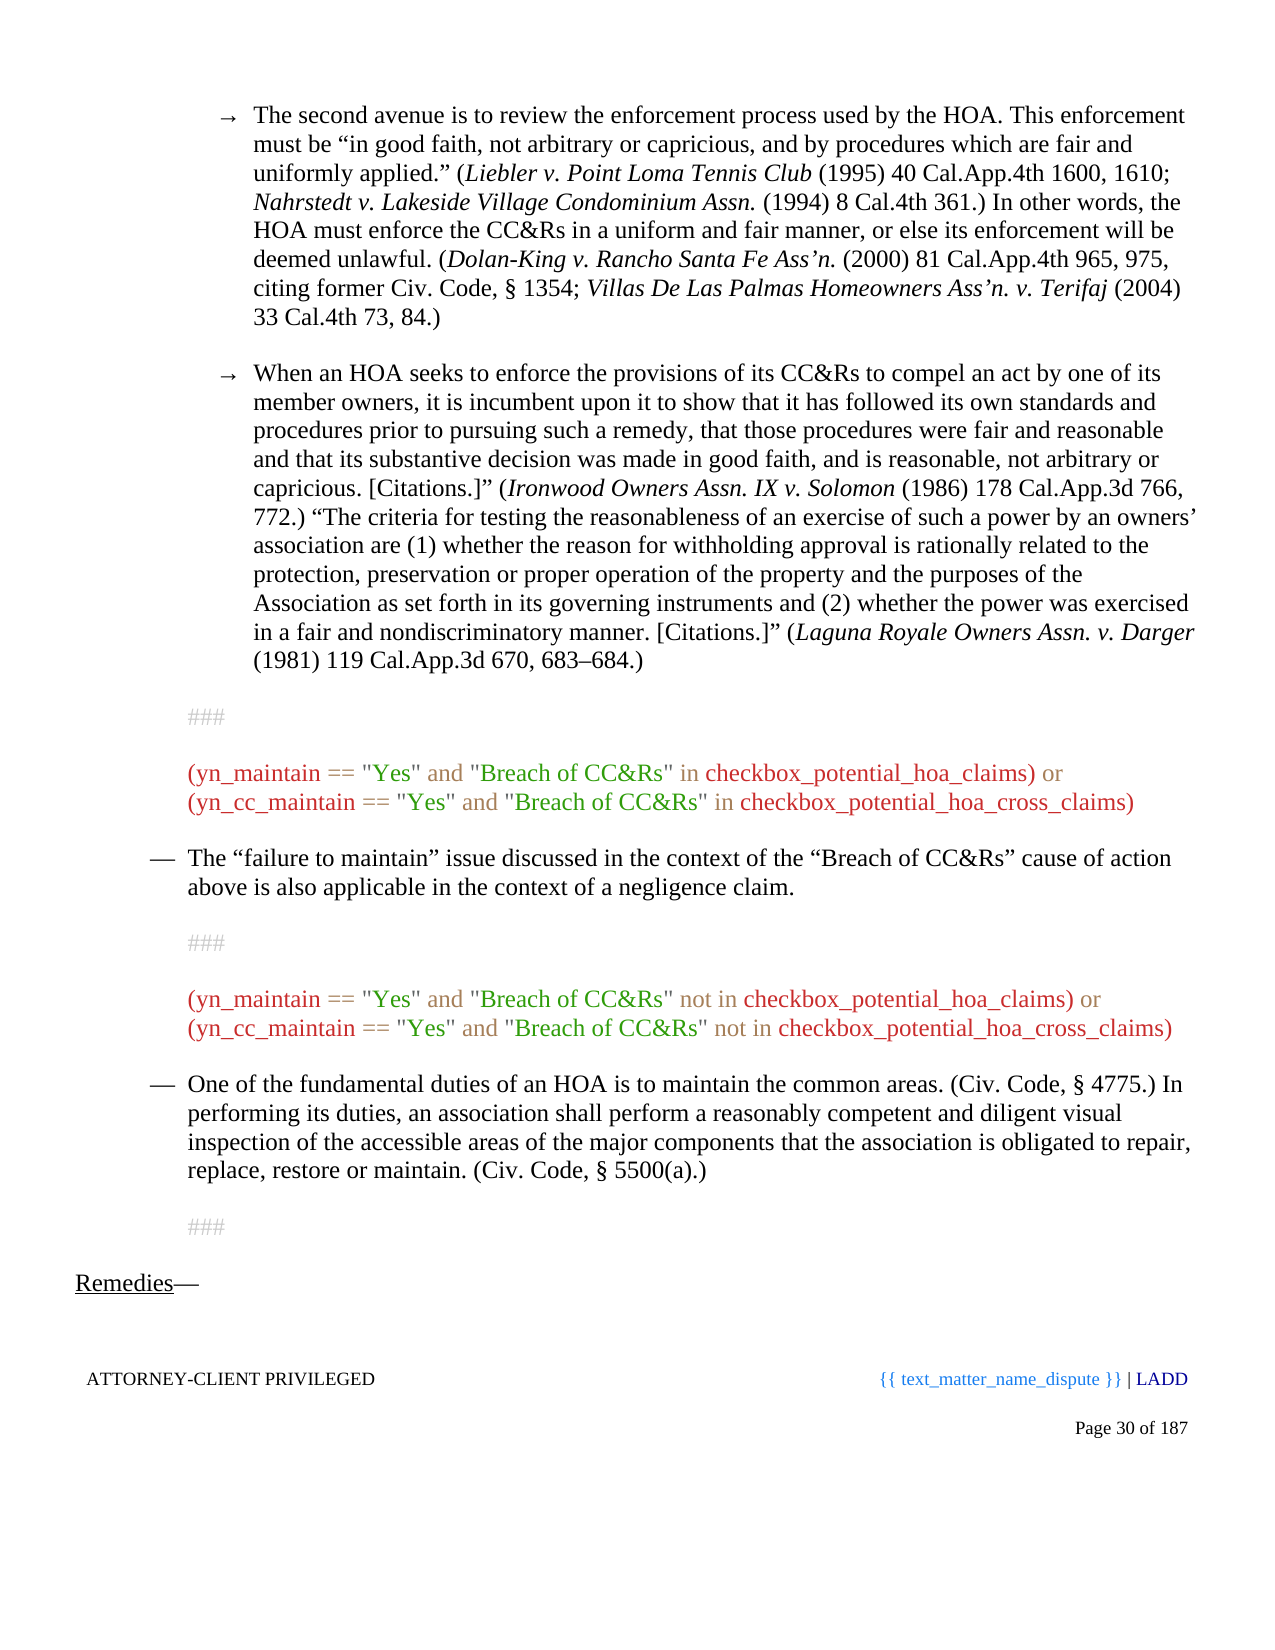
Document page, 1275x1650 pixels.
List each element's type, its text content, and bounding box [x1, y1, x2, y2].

text → The second avenue is to review the enforcement process used by the HOA. This enforcement must be “in good faith, not arbitrary or capricious, and by procedures which are fair and uniformly applied.” (Liebler v. Point Loma Tennis Club (1995) 40 Cal.App.4th 1600, 1610; Nahrstedt v. Lakeside Village Condominium Assn. (1994) 8 Cal.4th 361.) In other words, the HOA must enforce the CC&Rs in a uniform and fair manner, or else its enforcement will be deemed unlawful. (Dolan-King v. Rancho Santa Fe Ass’n. (2000) 81 Cal.App.4th 965, 975, citing former Civ. Code, § 1354; Villas De Las Palmas Homeowners Ass’n. v. Terifaj (2004) 33 Cal.4th 73, 84.) [216, 101, 1200, 331]
text Remedies— [75, 1268, 1200, 1297]
text — The “failure to maintain” issue discussed in the context of the “Breach of CC&Rs” cause of action above is also applicable in the context of a negligence claim. [150, 843, 1200, 901]
text — One of the fundamental duties of an HOA is to maintain the common areas. (Civ. Code, § 4775.) In performing its duties, an association shall perform a reasonably competent and diligent visual inspection of the accessible areas of the major components that the association is obligated to repair, replace, restore or maintain. (Civ. Code, § 5500(a).) [150, 1069, 1200, 1184]
text → When an HOA seeks to enforce the provisions of its CC&Rs to compel an act by one of its member owners, it is incumbent upon it to show that it has followed its own standards and procedures prior to pursuing such a remedy, that those procedures were fair and reasonable and that its substantive decision was made in good faith, and is reasonable, not arbitrary or capricious. [Citations.]” (Ironwood Owners Assn. IX v. Solomon (1986) 178 Cal.App.3d 766, 772.) “The criteria for testing the reasonableness of an exercise of such a power by an owners’ association are (1) whether the reason for withholding approval is rationally related to the protection, preservation or proper operation of the property and the purposes of the Association as set forth in its governing instruments and (2) whether the power was exercised in a fair and nondiscriminatory manner. [Citations.]” (Laguna Royale Owners Assn. v. Darger (1981) 119 Cal.App.3d 670, 683–684.) [216, 358, 1200, 674]
